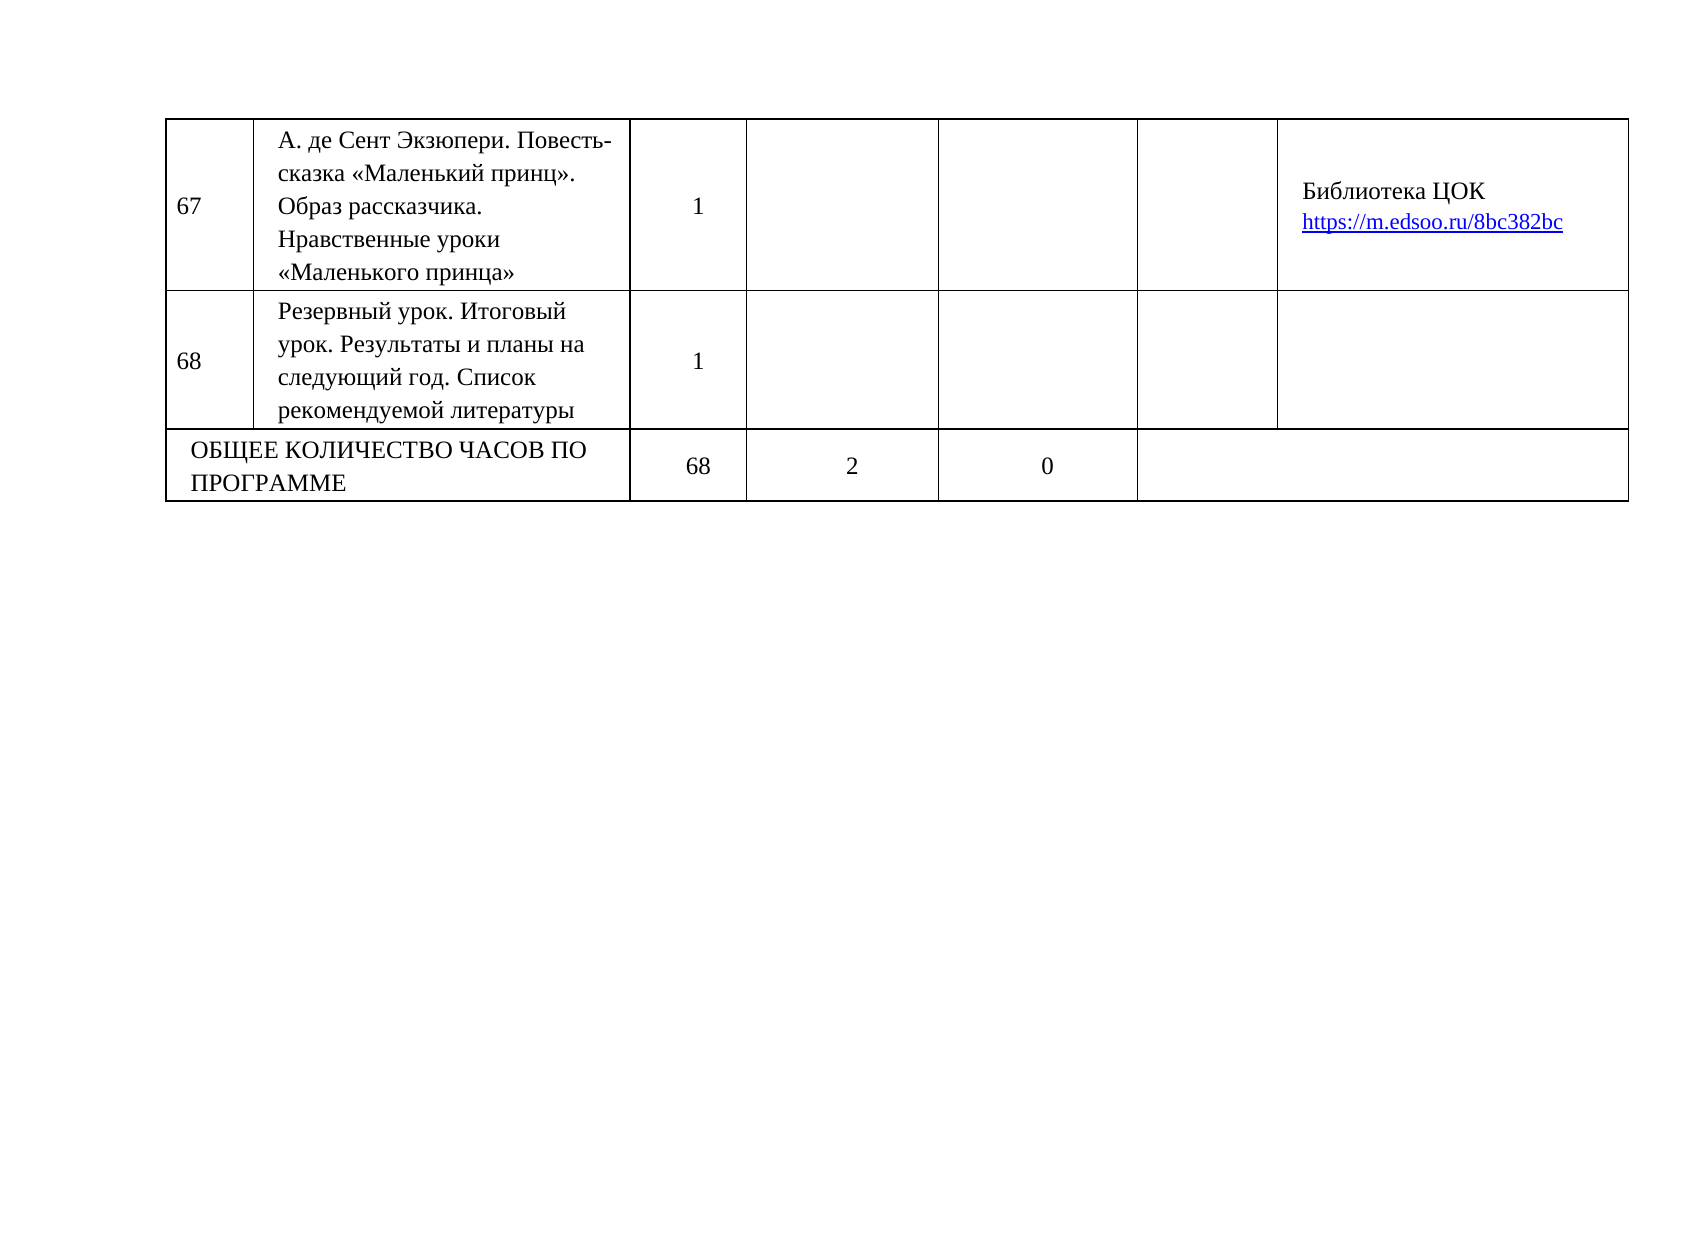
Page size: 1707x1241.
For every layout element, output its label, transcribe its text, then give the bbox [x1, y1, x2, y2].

table_cell Библиотека ЦОК https://m.edsoo.ru/8bc382bc [1278, 120, 1628, 289]
table_cell [747, 291, 938, 428]
table_cell 1 [631, 291, 746, 428]
table_cell 67 [167, 120, 253, 289]
table_cell 68 [167, 291, 253, 428]
table_cell [1278, 291, 1628, 428]
table_cell 1 [631, 120, 746, 289]
table_cell [939, 120, 1137, 289]
table_cell А. де Сент Экзюпери. Повесть-сказка «Маленький принц». Образ рассказчика. Нравственные уроки «Маленького принца» [254, 120, 629, 289]
table_cell 0 [939, 430, 1137, 500]
table_cell [939, 291, 1137, 428]
table_cell [1138, 120, 1277, 289]
table_cell [747, 120, 938, 289]
table_cell 2 [747, 430, 938, 500]
table_cell Резервный урок. Итоговый урок. Результаты и планы на следующий год. Список рекомендуемой литературы [254, 291, 629, 428]
table_cell ОБЩЕЕ КОЛИЧЕСТВО ЧАСОВ ПО ПРОГРАММЕ [167, 430, 629, 500]
table_cell 68 [631, 430, 746, 500]
table_cell [1138, 291, 1277, 428]
table_cell [1138, 430, 1628, 500]
